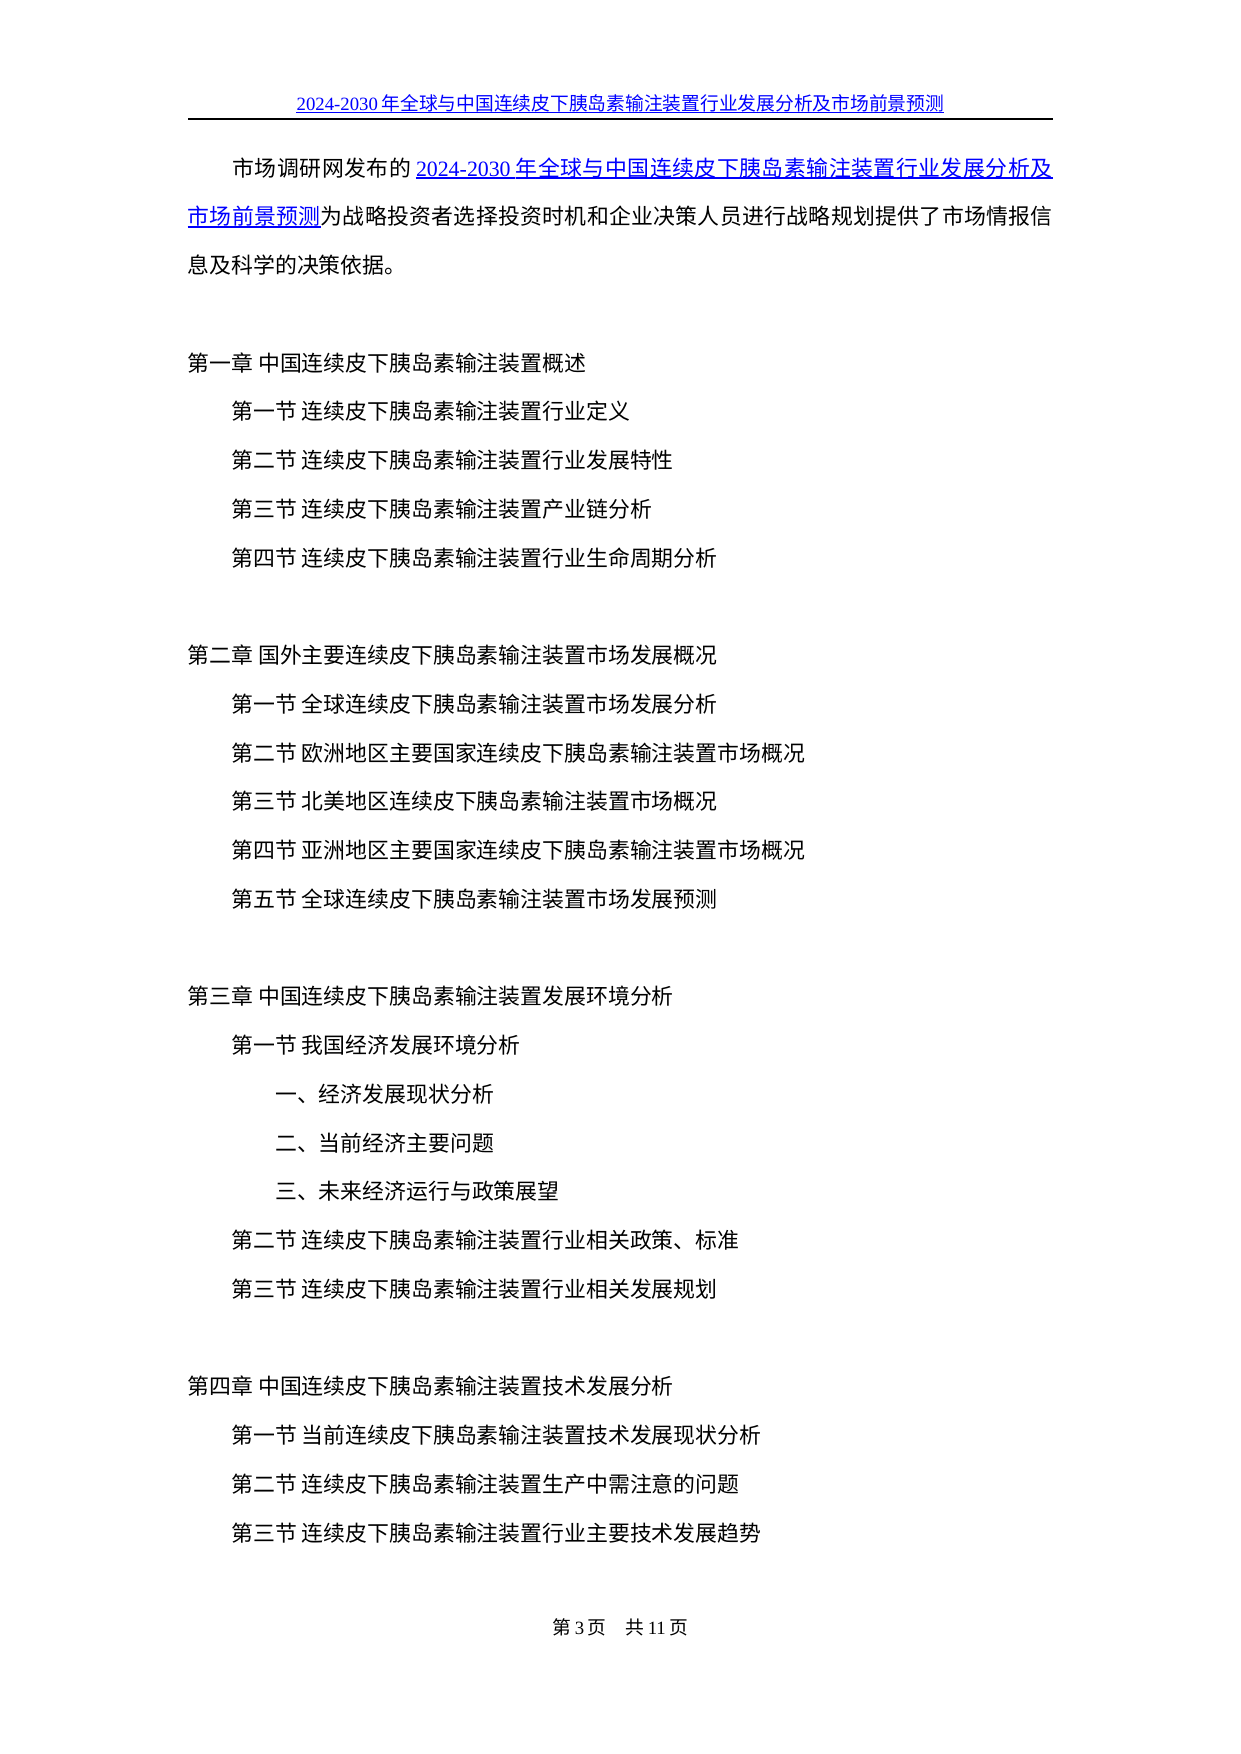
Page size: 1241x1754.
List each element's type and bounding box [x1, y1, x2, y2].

text [187, 150, 1053, 1548]
